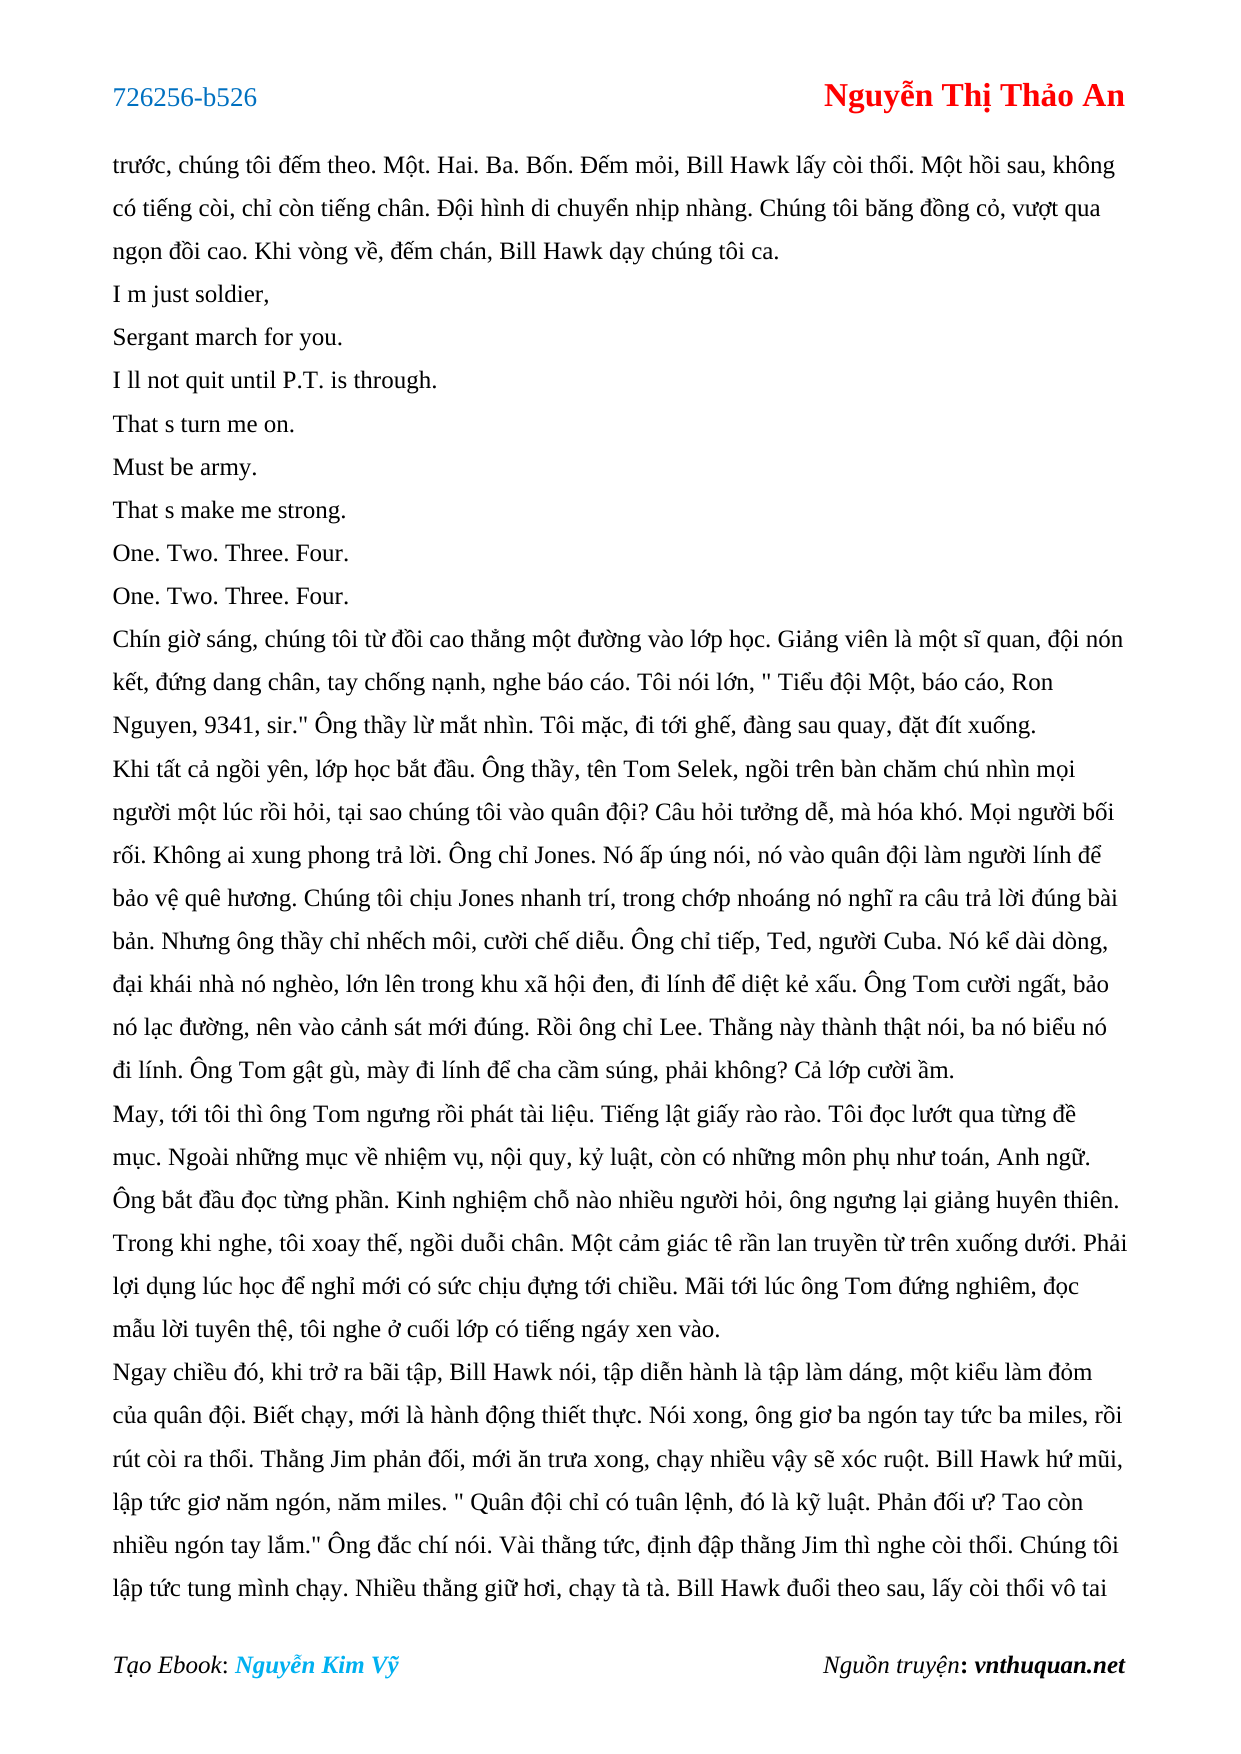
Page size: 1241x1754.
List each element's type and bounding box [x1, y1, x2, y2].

text [112, 150, 1128, 1602]
